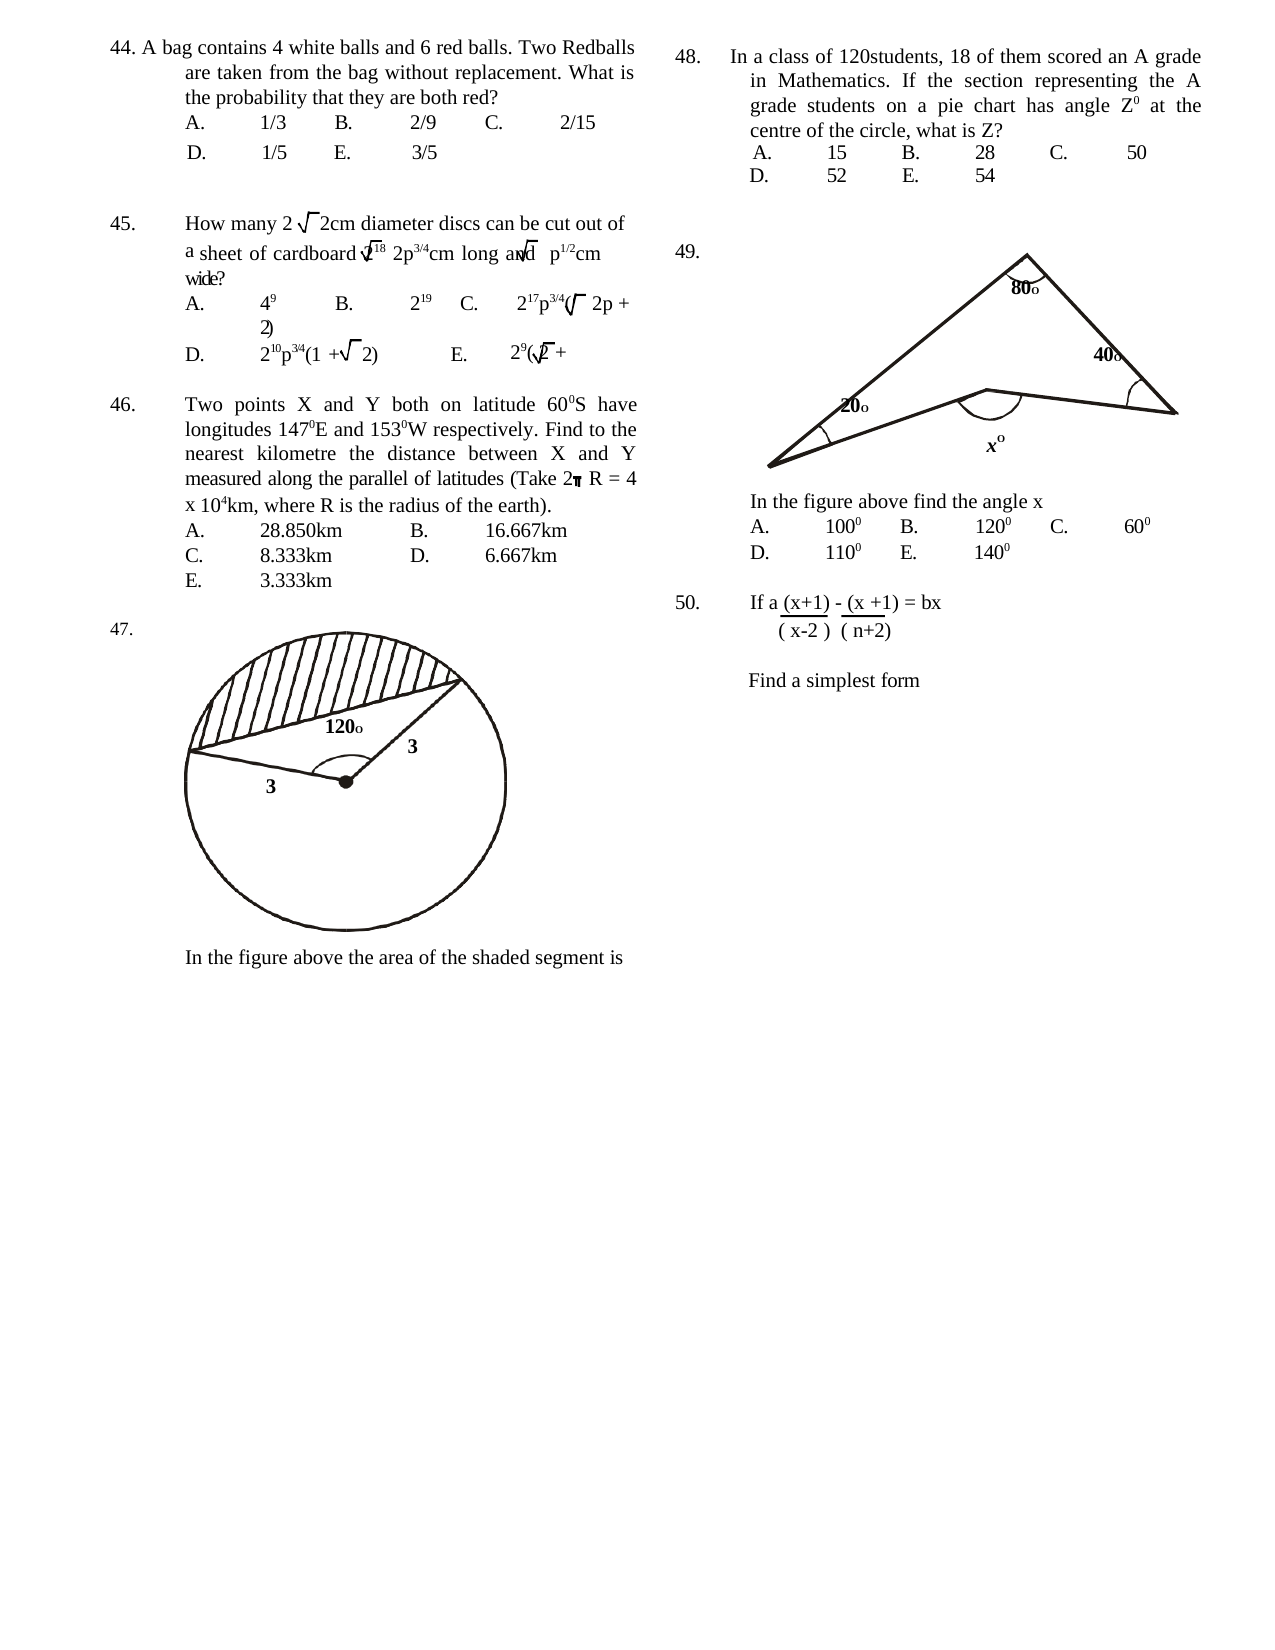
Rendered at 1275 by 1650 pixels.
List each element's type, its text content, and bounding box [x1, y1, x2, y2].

picture [1030, 254, 1047, 272]
text E. 3.333km [185, 568, 638, 592]
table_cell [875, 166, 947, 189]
picture [1002, 255, 1023, 272]
text C. 8.333km D. 6.667km [185, 543, 638, 567]
picture [339, 339, 362, 361]
list Two points X and Y both on latitude 600S have longitudes 1470E and 1530W respectively. Find to the nearest kilometre the distance between X and Y measured along the parallel of latitudes (Take 2 R = 4 x 104km, where R is the radius of the earth). [110, 392, 637, 517]
picture [573, 476, 582, 487]
picture [1008, 258, 1043, 276]
picture [956, 388, 984, 398]
picture [184, 631, 507, 932]
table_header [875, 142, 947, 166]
subtitle A. 1000 B. 1200 C. 600 [750, 514, 1237, 538]
picture [817, 424, 833, 446]
text ( x-2 ) ( n+2) [778, 617, 1237, 642]
picture [960, 392, 987, 403]
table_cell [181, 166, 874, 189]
picture [532, 342, 555, 364]
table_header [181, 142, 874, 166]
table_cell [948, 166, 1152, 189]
list 49 B. 219 C. 217p3/4( 2p + 2) [185, 291, 638, 339]
subtitle 1/3 B. 2/9 C. 2/15 [185, 110, 635, 134]
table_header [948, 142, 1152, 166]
list 1100 E. 1400 [750, 539, 1237, 564]
picture [1124, 409, 1165, 415]
text D. 210p3/4(1 +2) E. [185, 339, 638, 366]
list How many 2 2cm diameter discs can be cut out of a sheet of cardboard 218 2p3/4cm long and p1/2cm wide? [110, 211, 638, 289]
picture [297, 211, 320, 233]
list A bag contains 4 white balls and 6 red balls. Two Redballs are taken from the bag without replacement. What is the probability that they are both red? [110, 35, 635, 109]
text In the figure above the area of the shaded segment is [185, 945, 638, 969]
list 28.850km B. 16.667km [185, 518, 638, 542]
text 48. In a class of 120students, 18 of them scored an A grade in Mathematics. If the section representing the A grade students on a pie chart has angle Z0 at the centre of the circle, what is Z? [675, 43, 1202, 142]
picture [1145, 377, 1179, 412]
text Find a simplest form [748, 668, 1237, 692]
text In the figure above find the angle x [750, 489, 1237, 513]
picture [1124, 377, 1168, 410]
text 49. [675, 239, 1237, 263]
text 50. If a (x+1) - (x +1) = bx [675, 590, 1237, 614]
